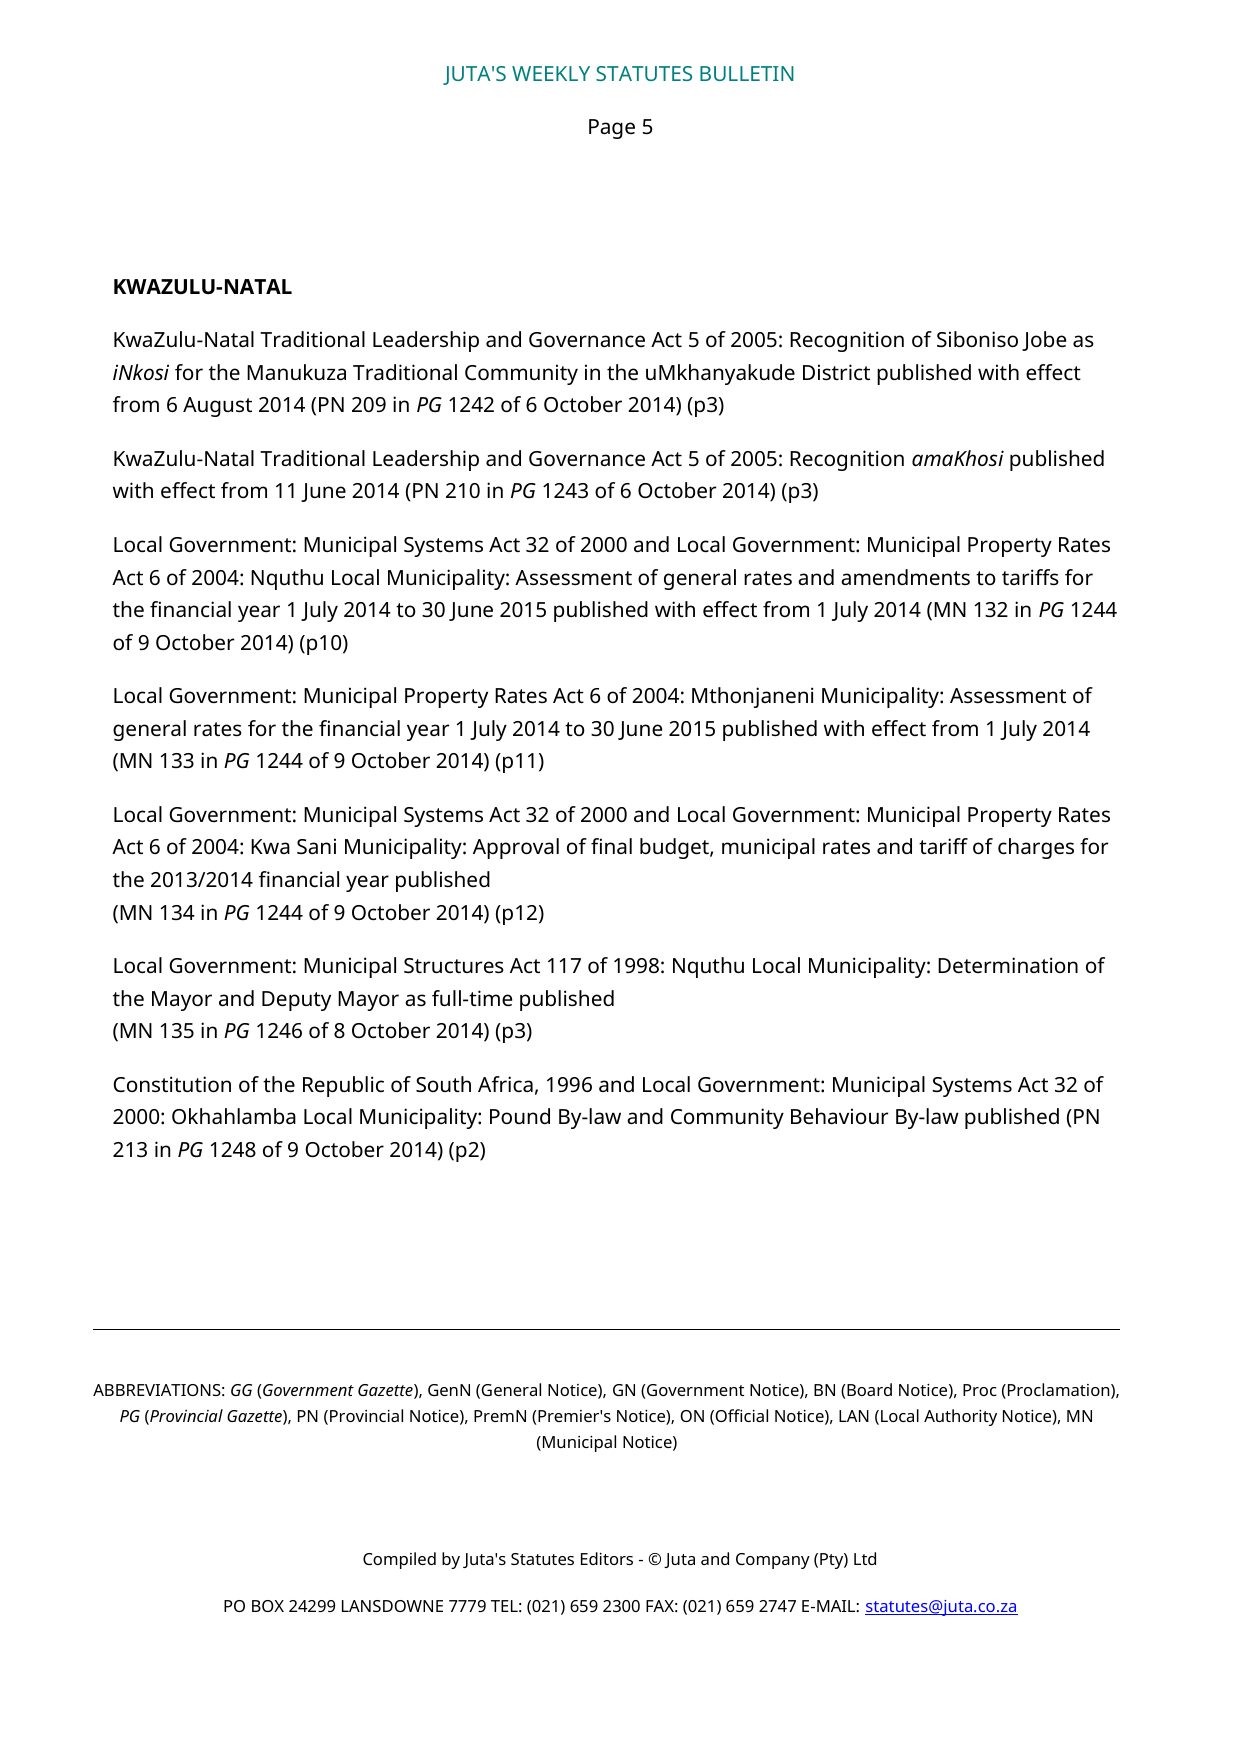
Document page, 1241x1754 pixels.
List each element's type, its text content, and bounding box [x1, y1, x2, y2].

text KwaZulu-Natal Traditional Leadership and Governance Act 5 of 2005: Recognition of Siboniso Jobe as iNkosi for the Manukuza Traditional Community in the uMkhanyakude District published with effect from 6 August 2014 (PN 209 in PG 1242 of 6 October 2014) (p3) [112, 325, 1128, 419]
text KWAZULU-NATAL [112, 272, 1128, 300]
text Constitution of the Republic of South Africa, 1996 and Local Government: Municipal Systems Act 32 of 2000: Okhahlamba Local Municipality: Pound By-law and Community Behaviour By-law published (PN 213 in PG 1248 of 9 October 2014) (p2) [112, 1070, 1128, 1163]
text Local Government: Municipal Structures Act 117 of 1998: Nquthu Local Municipality: Determination of the Mayor and Deputy Mayor as full-time published (MN 135 in PG 1246 of 8 October 2014) (p3) [112, 951, 1128, 1045]
text Local Government: Municipal Property Rates Act 6 of 2004: Mthonjaneni Municipality: Assessment of general rates for the financial year 1 July 2014 to 30 June 2015 published with effect from 1 July 2014 (MN 133 in PG 1244 of 9 October 2014) (p11) [112, 681, 1128, 775]
text KwaZulu-Natal Traditional Leadership and Governance Act 5 of 2005: Recognition amaKhosi published with effect from 11 June 2014 (PN 210 in PG 1243 of 6 October 2014) (p3) [112, 444, 1128, 505]
text Local Government: Municipal Systems Act 32 of 2000 and Local Government: Municipal Property Rates Act 6 of 2004: Kwa Sani Municipality: Approval of final budget, municipal rates and tariff of charges for the 2013/2014 financial year published (MN 134 in PG 1244 of 9 October 2014) (p12) [112, 800, 1128, 926]
text Local Government: Municipal Systems Act 32 of 2000 and Local Government: Municipal Property Rates Act 6 of 2004: Nquthu Local Municipality: Assessment of general rates and amendments to tariffs for the financial year 1 July 2014 to 30 June 2015 published with effect from 1 July 2014 (MN 132 in PG 1244 of 9 October 2014) (p10) [112, 530, 1128, 656]
